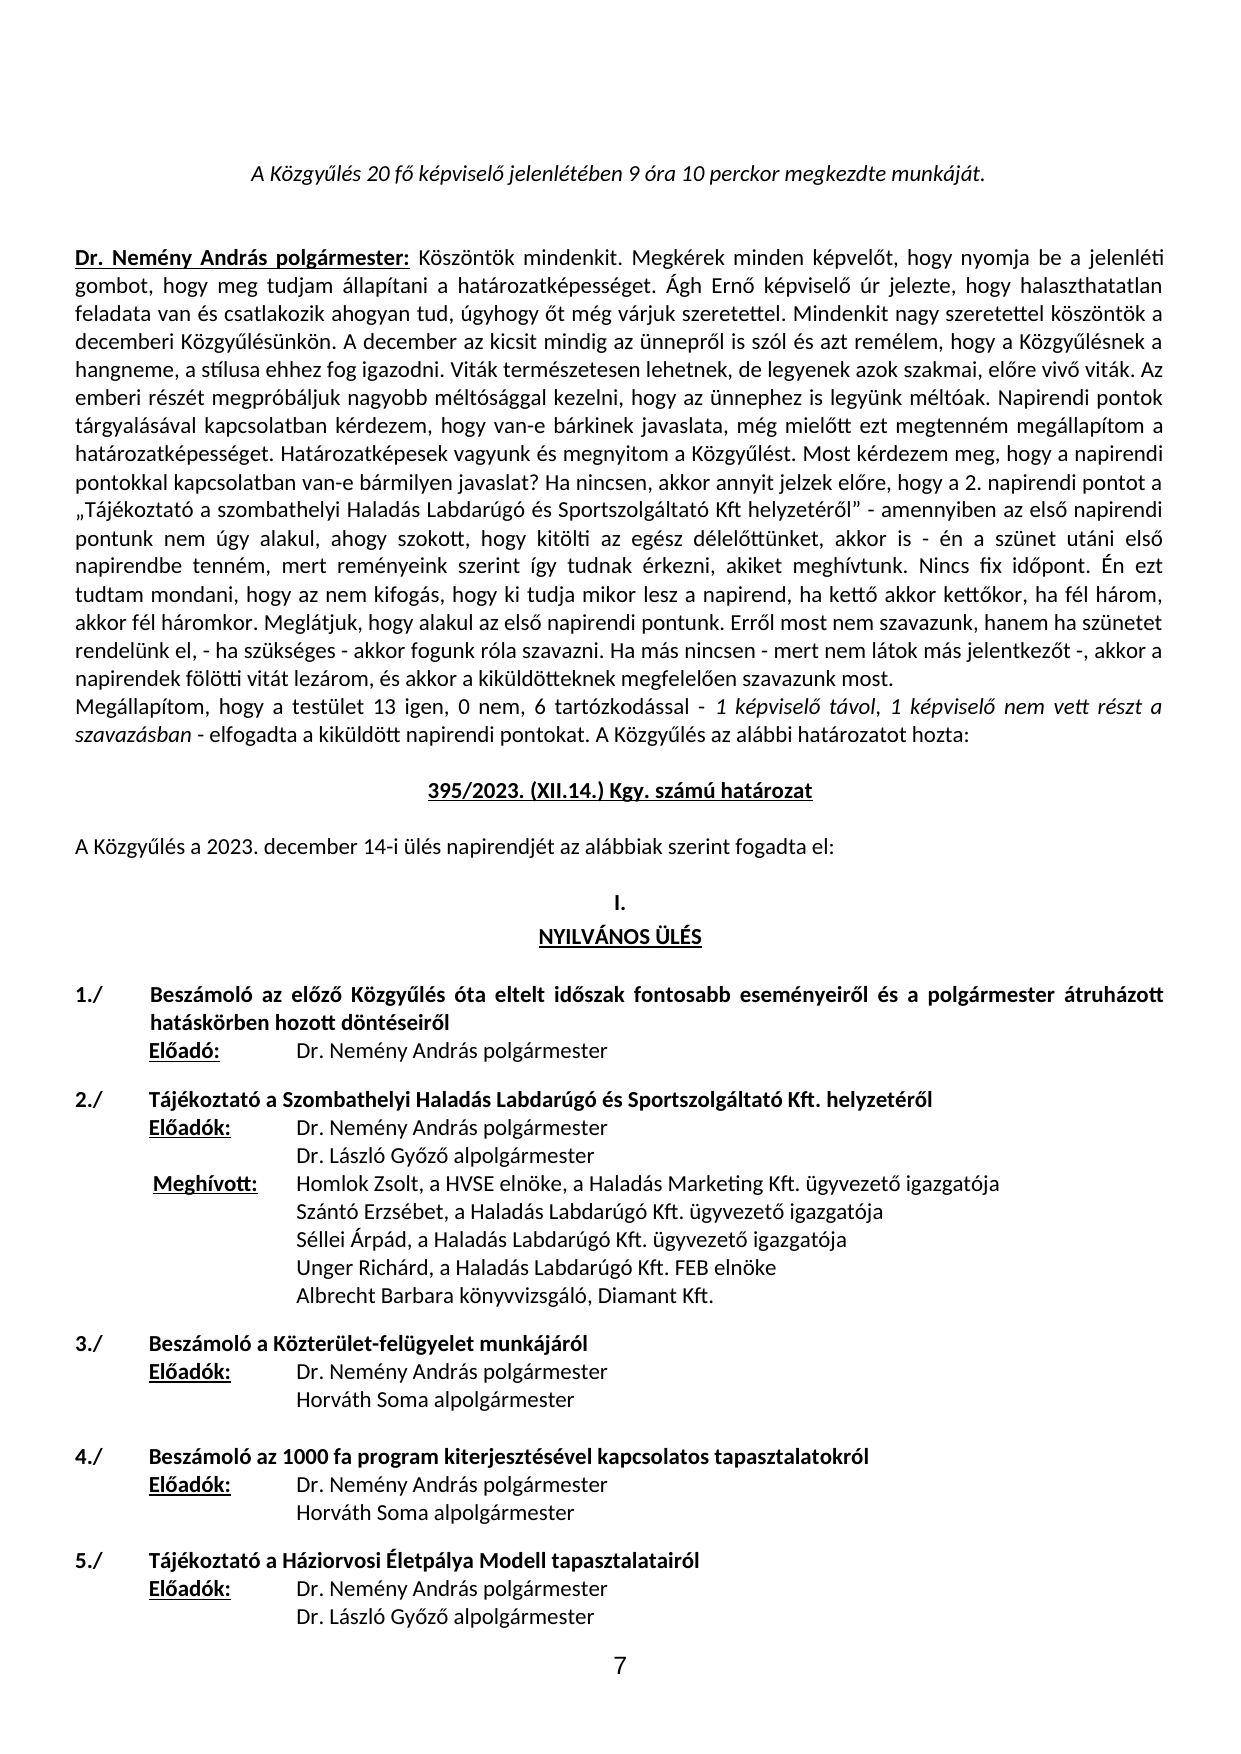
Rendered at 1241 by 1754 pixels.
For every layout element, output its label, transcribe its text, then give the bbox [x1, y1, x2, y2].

text 1./ Beszámoló az előző Közgyűlés óta eltelt időszak fontosabb eseményeiről és a polgármester átruházott hatáskörben hozott döntéseiről [75, 980, 1165, 1036]
text Séllei Árpád, a Haladás Labdarúgó Kft. ügyvezető igazgatója [75, 1225, 1165, 1253]
text Szántó Erzsébet, a Haladás Labdarúgó Kft. ügyvezető igazgatója [75, 1197, 1165, 1225]
text 5./ Tájékoztató a Háziorvosi Életpálya Modell tapasztalatairól [75, 1546, 1165, 1574]
text Unger Richárd, a Haladás Labdarúgó Kft. FEB elnöke [75, 1253, 1165, 1281]
text 3./ Beszámoló a Közterület-felügyelet munkájáról [75, 1329, 1165, 1357]
text 395/2023. (XII.14.) Kgy. számú határozat [75, 776, 1165, 804]
text Horváth Soma alpolgármester [148, 1498, 1165, 1526]
text i. [75, 888, 1165, 916]
text A Közgyűlés a 2023. december 14-i ülés napirendjét az alábbiak szerint fogadta el: [75, 832, 1165, 860]
text Előadók: Dr. Nemény András polgármester [148, 1113, 1165, 1141]
text Horváth Soma alpolgármester [148, 1385, 1165, 1413]
text 2./ Tájékoztató a Szombathelyi Haladás Labdarúgó és Sportszolgáltató Kft. helyzetéről [75, 1085, 1165, 1113]
text Előadók: Dr. Nemény András polgármester [148, 1574, 1165, 1602]
text Előadók: Dr. Nemény András polgármester [148, 1357, 1165, 1385]
text Előadók: Dr. Nemény András polgármester [148, 1470, 1165, 1498]
text Dr. Nemény András polgármester: Köszöntök mindenkit. Megkérek minden képvelőt, hogy nyomja be a jelenléti gombot, hogy meg tudjam állapítani a határozatképességet. Ágh Ernő képviselő úr jelezte, hogy halaszthatatlan feladata van és csatlakozik ahogyan tud, úgyhogy őt még várjuk szeretettel. Mindenkit nagy szeretettel köszöntök a decemberi Közgyűlésünkön. A december az kicsit mindig az ünnepről is szól és azt remélem, hogy a Közgyűlésnek a hangneme, a stílusa ehhez fog igazodni. Viták természetesen lehetnek, de legyenek azok szakmai, előre vivő viták. Az emberi részét megpróbáljuk nagyobb méltósággal kezelni, hogy az ünnephez is legyünk méltóak. Napirendi pontok tárgyalásával kapcsolatban kérdezem, hogy van-e bárkinek javaslata, még mielőtt ezt megtenném megállapítom a határozatképességet. Határozatképesek vagyunk és megnyitom a Közgyűlést. Most kérdezem meg, hogy a napirendi pontokkal kapcsolatban van-e bármilyen javaslat? Ha nincsen, akkor annyit jelzek előre, hogy a 2. napirendi pontot a „Tájékoztató a szombathelyi Haladás Labdarúgó és Sportszolgáltató Kft helyzetéről” - amennyiben az első napirendi pontunk nem úgy alakul, ahogy szokott, hogy kitölti az egész délelőttünket, akkor is - én a szünet utáni első napirendbe tenném, mert reményeink szerint így tudnak érkezni, akiket meghívtunk. Nincs fix időpont. Én ezt tudtam mondani, hogy az nem kifogás, hogy ki tudja mikor lesz a napirend, ha kettő akkor kettőkor, ha fél három, akkor fél háromkor. Meglátjuk, hogy alakul az első napirendi pontunk. Erről most nem szavazunk, hanem ha szünetet rendelünk el, - ha szükséges - akkor fogunk róla szavazni. Ha más nincsen - mert nem látok más jelentkezőt -, akkor a napirendek fölötti vitát lezárom, és akkor a kiküldötteknek megfelelően szavazunk most. [75, 243, 1165, 692]
text Megállapítom, hogy a testület 13 igen, 0 nem, 6 tartózkodással - 1 képviselő távol, 1 képviselő nem vett részt a szavazásban - elfogadta a kiküldött napirendi pontokat. A Közgyűlés az alábbi határozatot hozta: [75, 692, 1165, 748]
text Dr. László Győző alpolgármester [148, 1141, 1165, 1169]
text Dr. László Győző alpolgármester [75, 1602, 1165, 1631]
text A Közgyűlés 20 fő képviselő jelenlétében 9 óra 10 perckor megkezdte munkáját. [75, 159, 1165, 187]
text NYILVÁNOS ÜLÉS [75, 922, 1165, 950]
text 4./ Beszámoló az 1000 fa program kiterjesztésével kapcsolatos tapasztalatokról [75, 1442, 1165, 1470]
text Albrecht Barbara könyvvizsgáló, Diamant Kft. [75, 1281, 1165, 1309]
text Előadó: Dr. Nemény András polgármester [148, 1036, 1165, 1064]
text Meghívott: Homlok Zsolt, a HVSE elnöke, a Haladás Marketing Kft. ügyvezető igazgatója [75, 1169, 1165, 1197]
